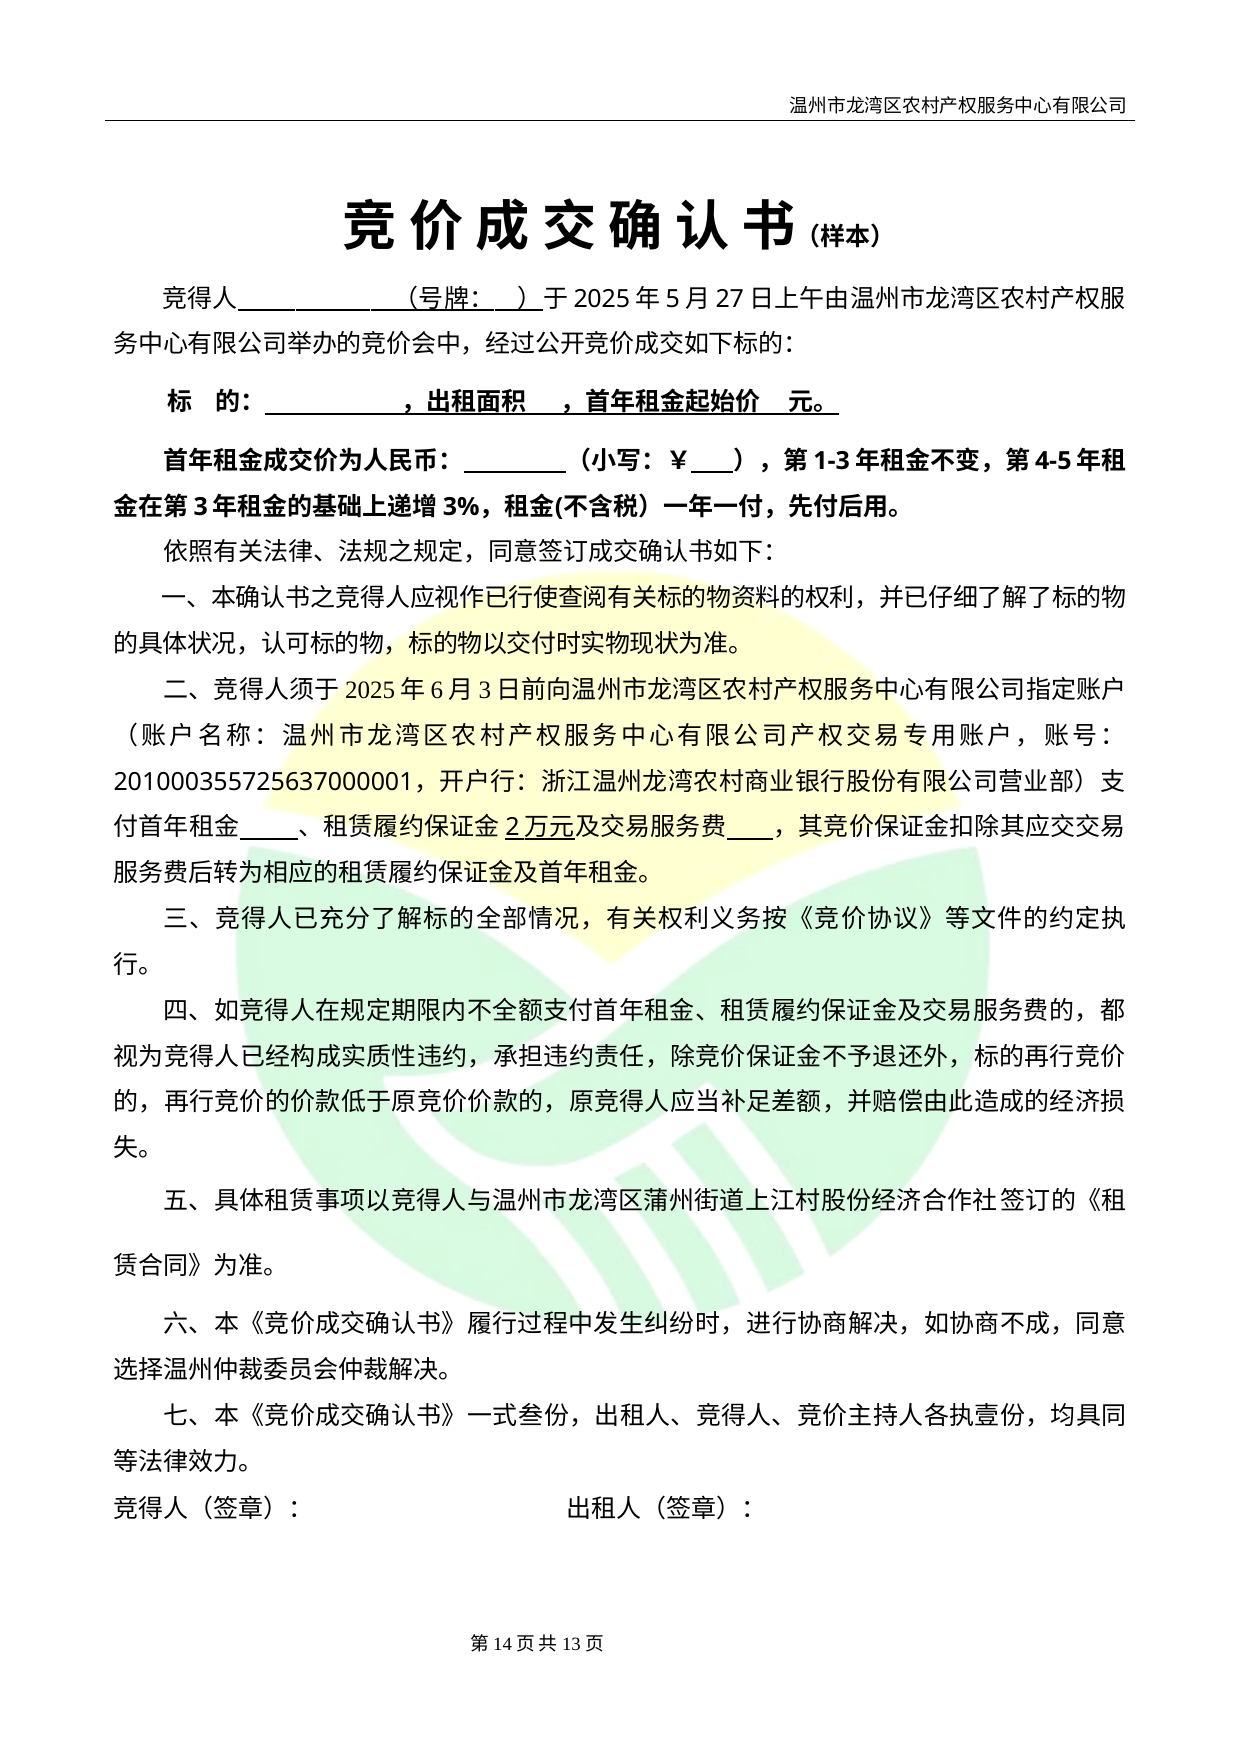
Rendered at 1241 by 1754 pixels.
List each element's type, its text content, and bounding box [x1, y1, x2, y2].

text 六、本《竞价成交确认书》履行过程中发生纠纷时，进行协商解决，如协商不成，同意选择温州仲裁委员会仲裁解决。 [113, 1296, 1127, 1387]
text 首年租金成交价为人民币： （小写：￥ ），第1-3年租金不变，第4-5年租金在第3年租金的基础上递增3%，租金(不含税）一年一付，先付后用。 [113, 432, 1127, 524]
text 依照有关法律、法规之规定，同意签订成交确认书如下： [113, 524, 1127, 570]
text 三、竞得人已充分了解标的全部情况，有关权利义务按《竞价协议》等文件的约定执行。 [113, 891, 1127, 982]
text 竞得人（签章）： 出租人（签章）： [113, 1479, 1127, 1527]
text 标 的： ，出租面积 ，首年租金起始价 元。 [124, 367, 1127, 432]
text 四、如竞得人在规定期限内不全额支付首年租金、租赁履约保证金及交易服务费的，都视为竞得人已经构成实质性违约，承担违约责任，除竞价保证金不予退还外，标的再行竞价的，再行竞价的价款低于原竞价价款的，原竞得人应当补足差额，并赔偿由此造成的经济损失。 [113, 982, 1127, 1166]
text 竞 价 成 交 确 认 书（样本） [113, 173, 1124, 270]
text 二、竞得人须于2025年6月3日前向温州市龙湾区农村产权服务中心有限公司指定账户（账户名称：温州市龙湾区农村产权服务中心有限公司产权交易专用账户，账号：201000355725637000001，开户行：浙江温州龙湾农村商业银行股份有限公司营业部）支付首年租金 、租赁履约保证金2万元及交易服务费 ，其竞价保证金扣除其应交交易服务费后转为相应的租赁履约保证金及首年租金。 [113, 662, 1127, 891]
text 七、本《竞价成交确认书》一式叁份，出租人、竞得人、竞价主持人各执壹份，均具同等法律效力。 [113, 1387, 1127, 1479]
text 一、本确认书之竞得人应视作已行使查阅有关标的物资料的权利，并已仔细了解了标的物的具体状况，认可标的物，标的物以交付时实物现状为准。 [113, 570, 1127, 662]
text 竞得人 （号牌： ）于2025年5月27日上午由温州市龙湾区农村产权服务中心有限公司举办的竞价会中，经过公开竞价成交如下标的： [113, 270, 1127, 362]
text 五、具体租赁事项以竞得人与温州市龙湾区蒲州街道上江村股份经济合作社签订的《租赁合同》为准。 [113, 1166, 1127, 1296]
